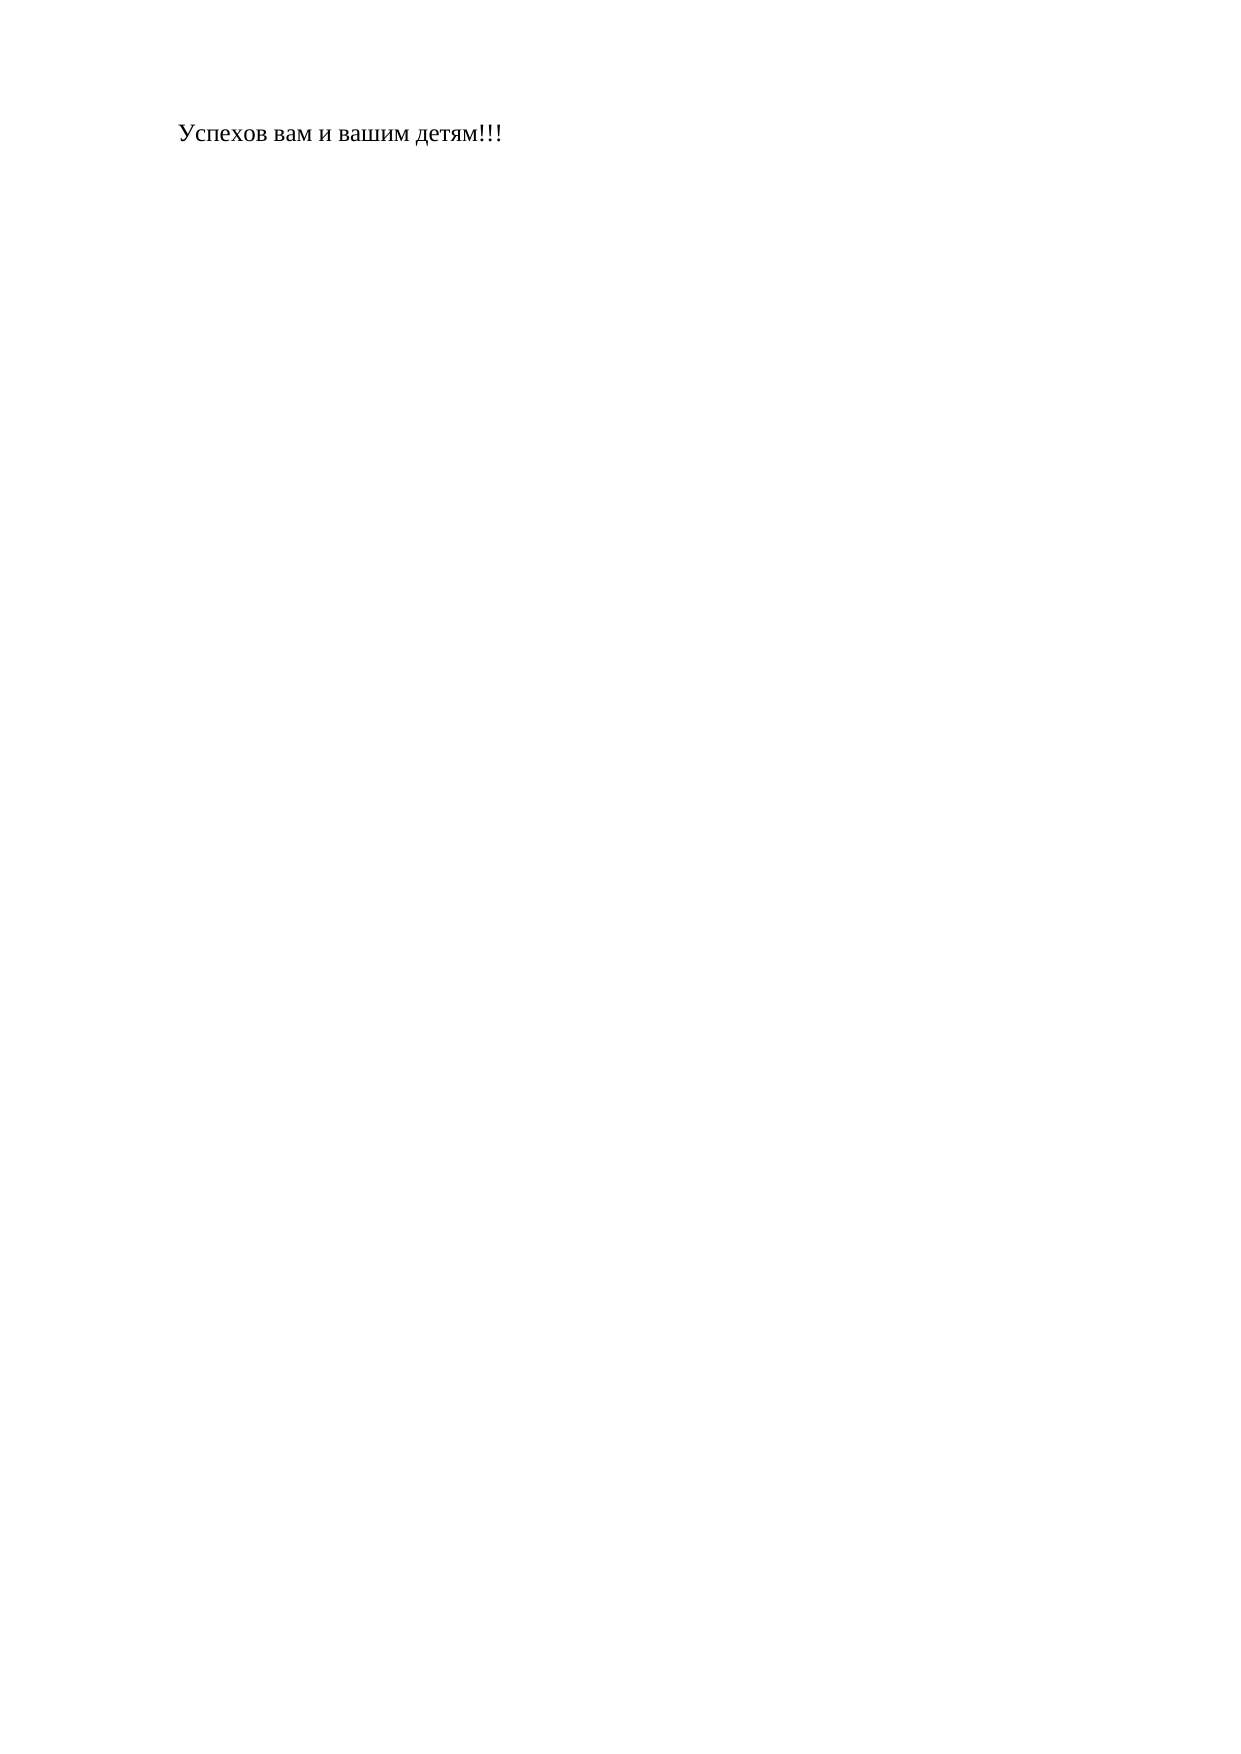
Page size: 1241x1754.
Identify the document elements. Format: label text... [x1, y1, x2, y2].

text Успехов вам и вашим детям!!! [177, 118, 1152, 147]
